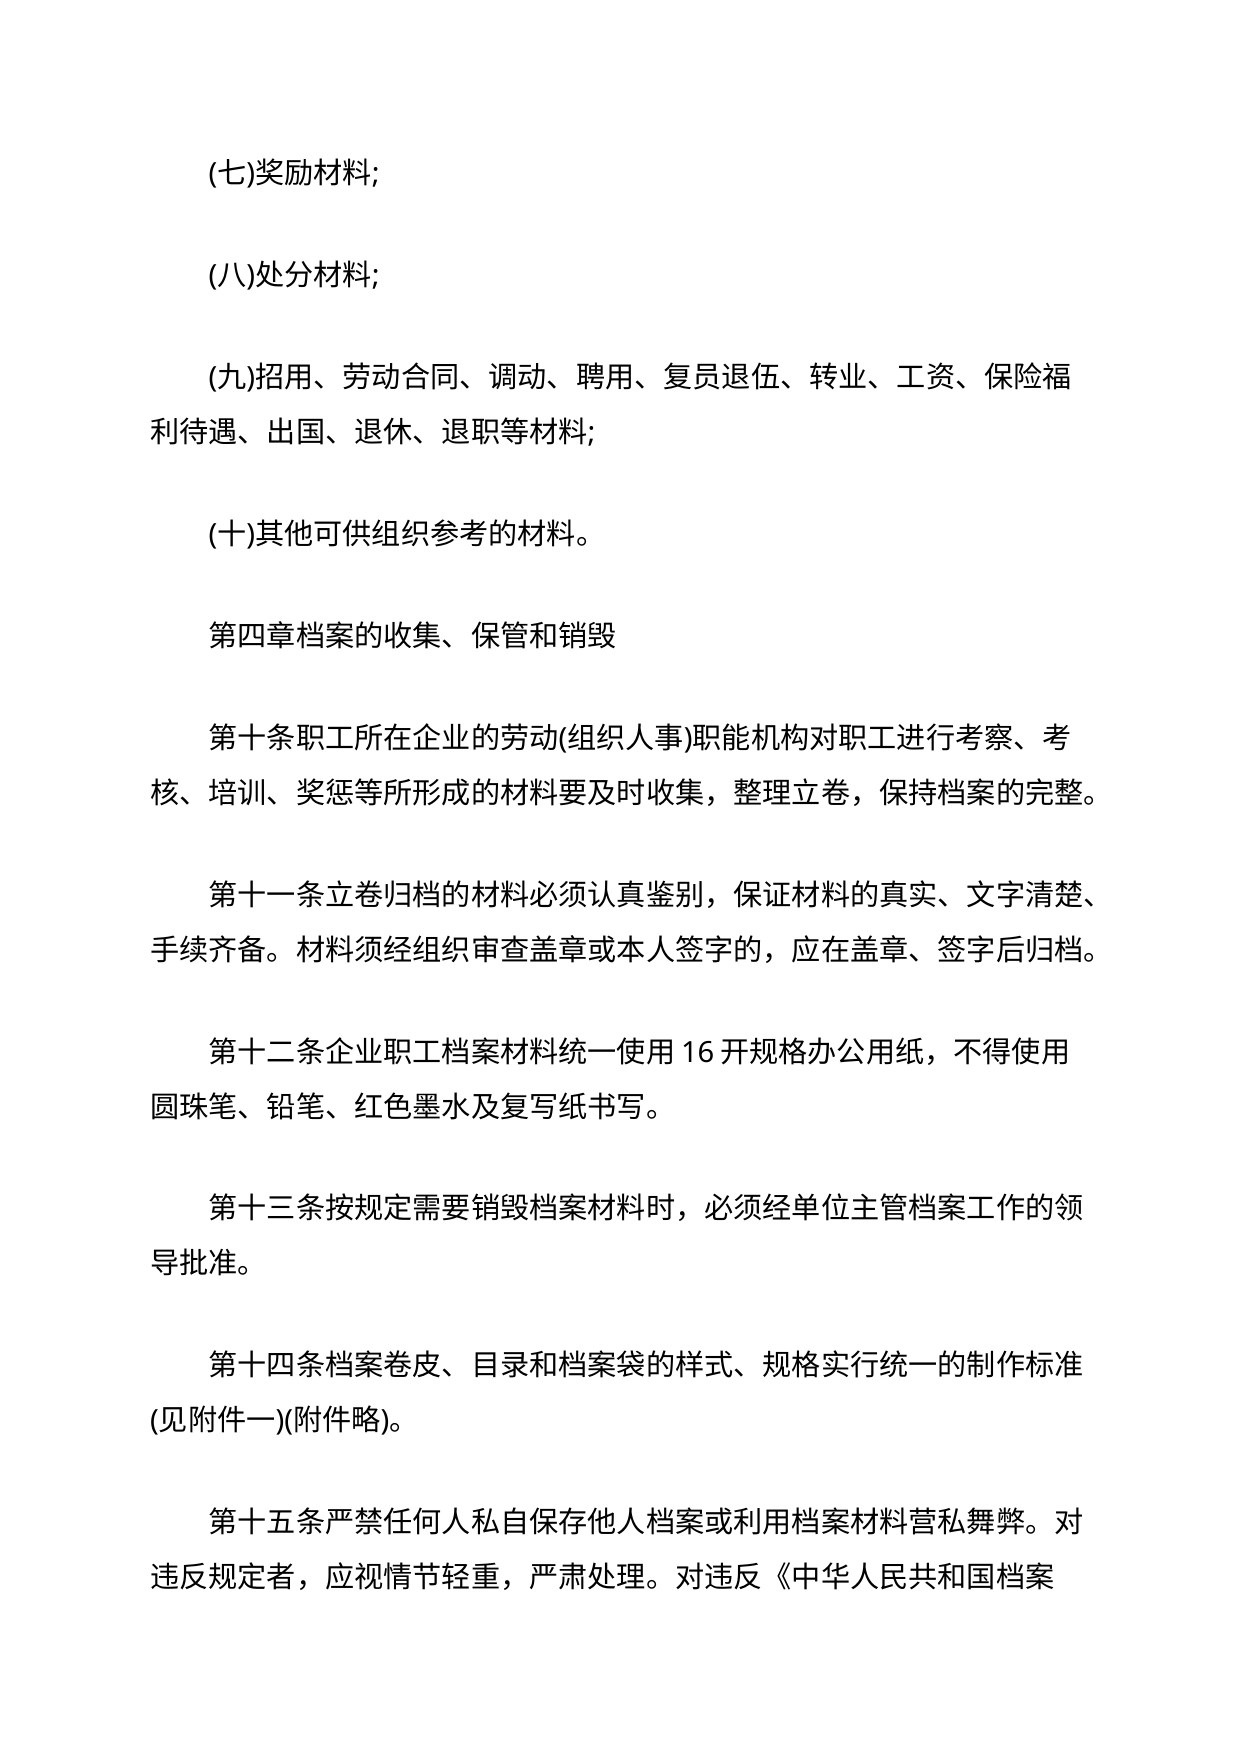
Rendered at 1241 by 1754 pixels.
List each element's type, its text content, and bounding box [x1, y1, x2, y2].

text 第四章档案的收集、保管和销毁 [150, 613, 1090, 655]
text (七)奖励材料; [150, 150, 1090, 192]
text 第十条职工所在企业的劳动(组织人事)职能机构对职工进行考察、考核、培训、奖惩等所形成的材料要及时收集，整理立卷，保持档案的完整。 [150, 715, 1090, 812]
text (九)招用、劳动合同、调动、聘用、复员退伍、转业、工资、保险福利待遇、出国、退休、退职等材料; [150, 354, 1090, 451]
text 第十一条立卷归档的材料必须认真鉴别，保证材料的真实、文字清楚、手续齐备。材料须经组织审查盖章或本人签字的，应在盖章、签字后归档。 [150, 871, 1090, 969]
text (八)处分材料; [150, 252, 1090, 294]
text 第十二条企业职工档案材料统一使用16开规格办公用纸，不得使用圆珠笔、铅笔、红色墨水及复写纸书写。 [150, 1028, 1090, 1125]
text 第十三条按规定需要销毁档案材料时，必须经单位主管档案工作的领导批准。 [150, 1185, 1090, 1282]
text 第十四条档案卷皮、目录和档案袋的样式、规格实行统一的制作标准(见附件一)(附件略)。 [150, 1342, 1090, 1439]
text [150, 1498, 1090, 1596]
text (十)其他可供组织参考的材料。 [150, 511, 1090, 553]
